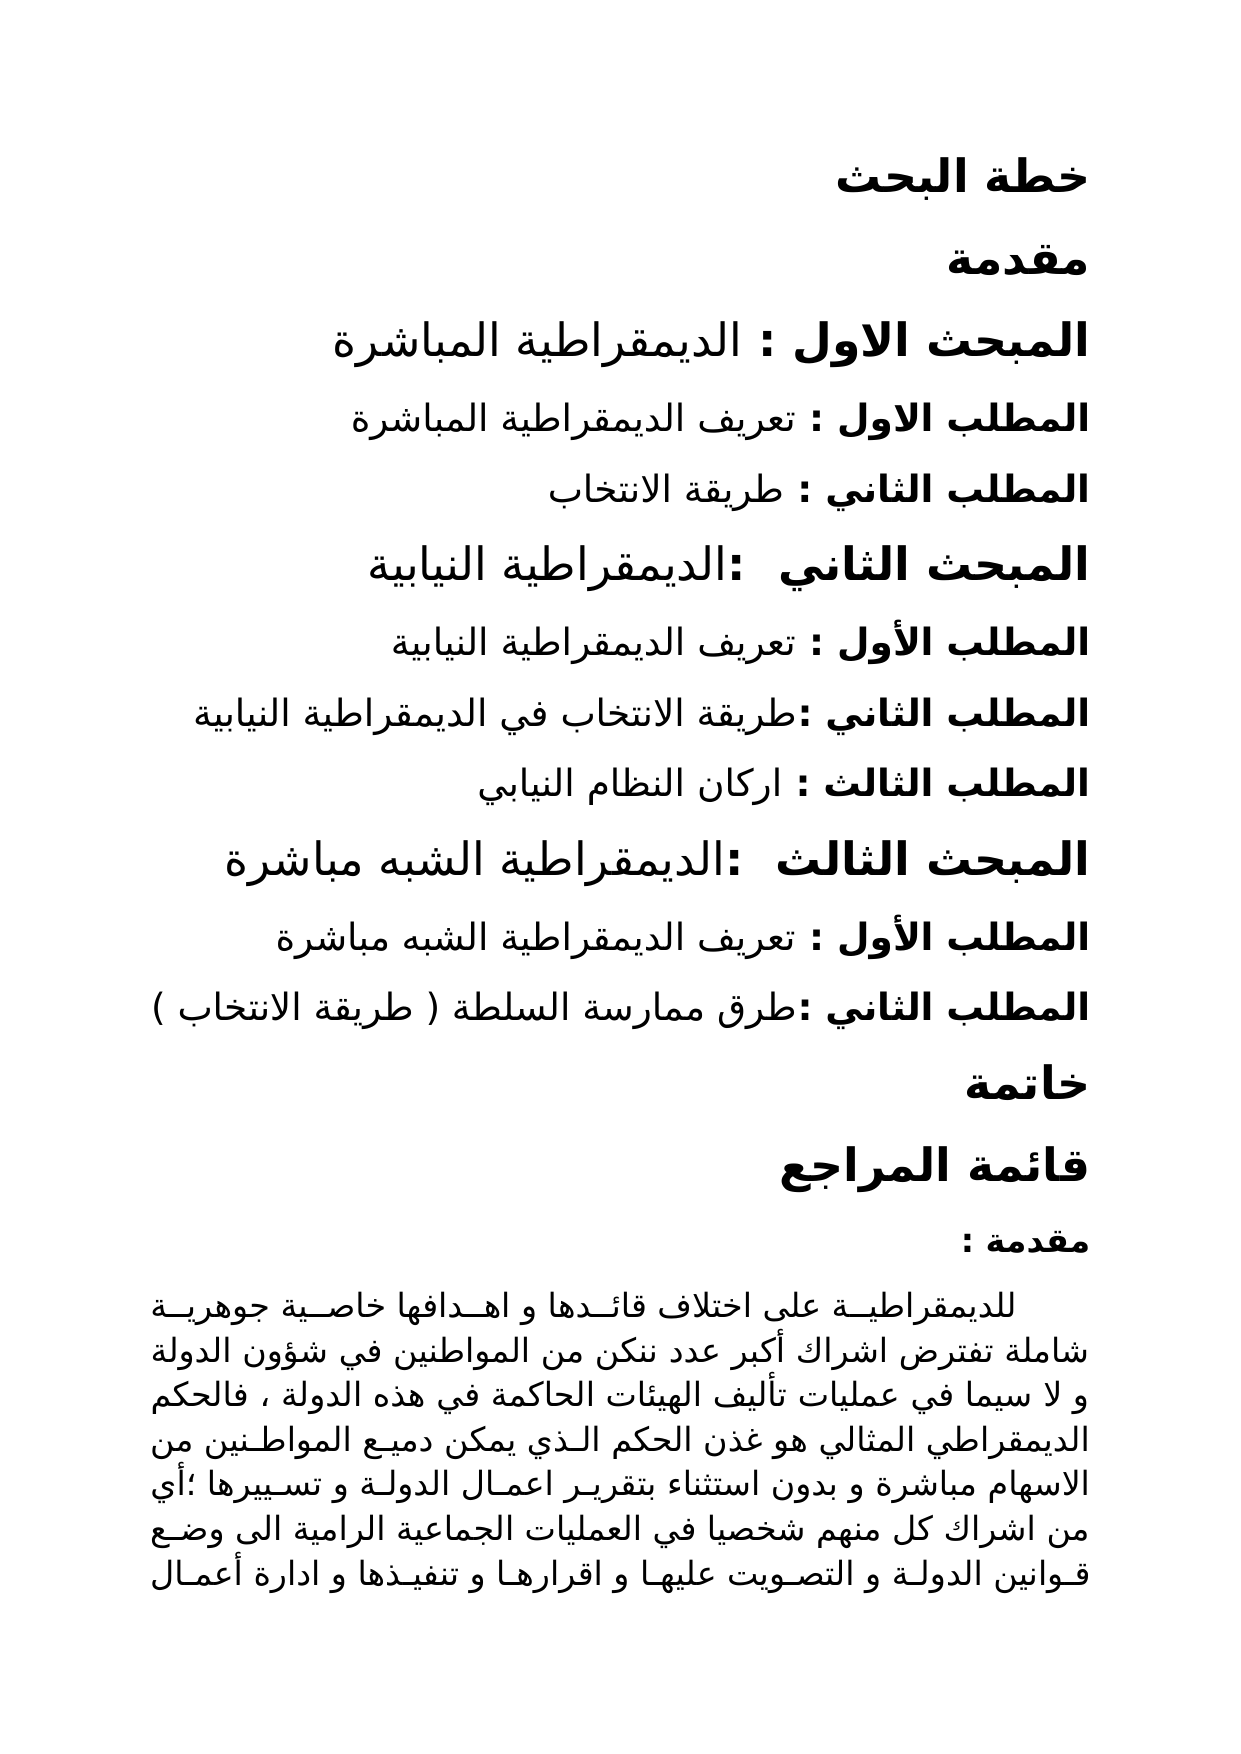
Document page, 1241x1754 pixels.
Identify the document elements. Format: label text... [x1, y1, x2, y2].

text مقدمة [150, 232, 1090, 285]
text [150, 1287, 1090, 1593]
text المبحث الاول : الديمقراطية المباشرة [150, 314, 1090, 367]
text المطلب الثاني :طرق ممارسة السلطة ( طريقة الانتخاب ) [150, 986, 1090, 1030]
text المبحث الثاني :الديمقراطية النيابية [150, 538, 1090, 591]
text المطلب الأول : تعريف الديمقراطية النيابية [150, 620, 1090, 664]
text المطلب الأول : تعريف الديمقراطية الشبه مباشرة [150, 915, 1090, 959]
text خطة البحث [150, 150, 1090, 203]
text المبحث الثالث :الديمقراطية الشبه مباشرة [150, 833, 1090, 886]
text خاتمة [150, 1057, 1090, 1110]
text المطلب الثاني :طريقة الانتخاب في الديمقراطية النيابية [150, 691, 1090, 735]
text قائمة المراجع [150, 1139, 1090, 1192]
text المطلب الثاني : طريقة الانتخاب [150, 467, 1090, 511]
text المطلب الثالث : اركان النظام النيابي [150, 762, 1090, 806]
text مقدمة : [150, 1221, 1090, 1260]
text المطلب الاول : تعريف الديمقراطية المباشرة [150, 396, 1090, 440]
